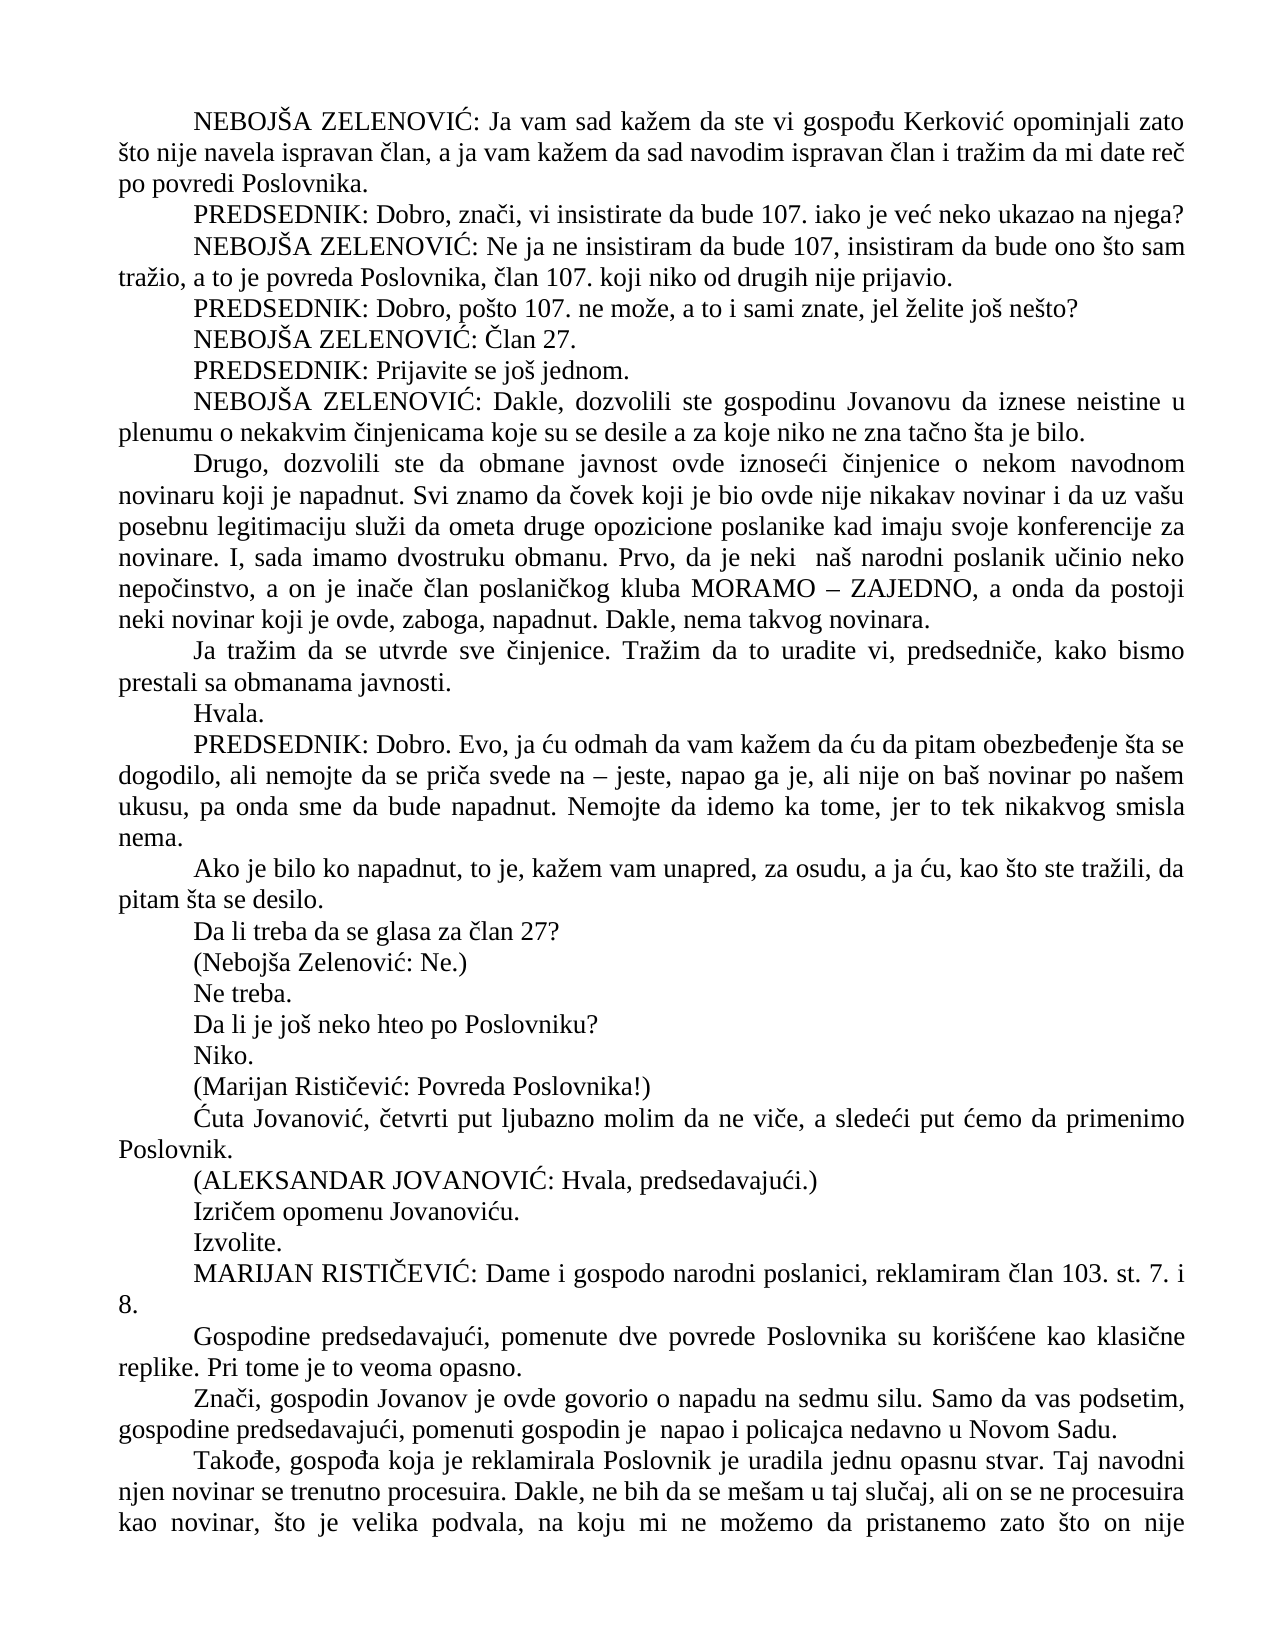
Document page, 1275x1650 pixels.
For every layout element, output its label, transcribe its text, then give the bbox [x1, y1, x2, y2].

text Izričem opomenu Jovanoviću. [118, 1195, 1186, 1226]
text (Nebojša Zelenović: Ne.) [118, 946, 1186, 977]
text PREDSEDNIK: Dobro, znači, vi insistirate da bude 107. iako je već neko ukazao na njega? [118, 198, 1186, 229]
text Ćuta Jovanović, četvrti put ljubazno molim da ne viče, a sledeći put ćemo da primenimo Poslovnik. [118, 1102, 1186, 1164]
text Ako je bilo ko napadnut, to je, kažem vam unapred, za osudu, a ja ću, kao što ste tražili, da pitam šta se desilo. [118, 852, 1186, 915]
text Niko. [118, 1039, 1186, 1071]
text PREDSEDNIK: Dobro, pošto 107. ne može, a to i sami znate, jel želite još nešto? [118, 292, 1186, 323]
text PREDSEDNIK: Dobro. Evo, ja ću odmah da vam kažem da ću da pitam obezbeđenje šta se dogodilo, ali nemojte da se priča svede na – jeste, napao ga je, ali nije on baš novinar po našem ukusu, pa onda sme da bude napadnut. Nemojte da idemo ka tome, jer to tek nikakvog smisla nema. [118, 728, 1186, 852]
text Ne treba. [118, 977, 1186, 1008]
text Izvolite. [118, 1226, 1186, 1257]
text Da li je još neko hteo po Poslovniku? [118, 1008, 1186, 1039]
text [118, 1444, 1186, 1538]
text Drugo, dozvolili ste da obmane javnost ovde iznoseći činjenice o nekom navodnom novinaru koji je napadnut. Svi znamo da čovek koji je bio ovde nije nikakav novinar i da uz vašu posebnu legitimaciju služi da ometa druge opozicione poslanike kad imaju svoje konferencije za novinare. I, sada imamo dvostruku obmanu. Prvo, da je neki naš narodni poslanik učinio neko nepočinstvo, a on je inače član poslaničkog kluba MORAMO – ZAJEDNO, a onda da postoji neki novinar koji je ovde, zaboga, napadnut. Dakle, nema takvog novinara. [118, 448, 1186, 634]
text Hvala. [118, 697, 1186, 728]
text NEBOJŠA ZELENOVIĆ: Ne ja ne insistiram da bude 107, insistiram da bude ono što sam tražio, a to je povreda Poslovnika, član 107. koji niko od drugih nije prijavio. [118, 229, 1186, 292]
text Gospodine predsedavajući, pomenute dve povrede Poslovnika su korišćene kao klasične replike. Pri tome je to veoma opasno. [118, 1320, 1186, 1382]
text NEBOJŠA ZELENOVIĆ: Član 27. [118, 323, 1186, 354]
text NEBOJŠA ZELENOVIĆ: Dakle, dozvolili ste gospodinu Jovanovu da iznese neistine u plenumu o nekakvim činjenicama koje su se desile a za koje niko ne zna tačno šta je bilo. [118, 385, 1186, 448]
text (Marijan Rističević: Povreda Poslovnika!) [118, 1071, 1186, 1102]
text Znači, gospodin Jovanov je ovde govorio o napadu na sedmu silu. Samo da vas podsetim, gospodine predsedavajući, pomenuti gospodin je napao i policajca nedavno u Novom Sadu. [118, 1382, 1186, 1444]
text Da li treba da se glasa za član 27? [118, 915, 1186, 946]
text Ja tražim da se utvrde sve činjenice. Tražim da to uradite vi, predsedniče, kako bismo prestali sa obmanama javnosti. [118, 634, 1186, 697]
text PREDSEDNIK: Prijavite se još jednom. [118, 354, 1186, 385]
text NEBOJŠA ZELENOVIĆ: Ja vam sad kažem da ste vi gospođu Kerković opominjali zato što nije navela ispravan član, a ja vam kažem da sad navodim ispravan član i tražim da mi date reč po povredi Poslovnika. [118, 105, 1186, 198]
text (ALEKSANDAR JOVANOVIĆ: Hvala, predsedavajući.) [118, 1164, 1186, 1195]
text MARIJAN RISTIČEVIĆ: Dame i gospodo narodni poslanici, reklamiram član 103. st. 7. i 8. [118, 1257, 1186, 1320]
